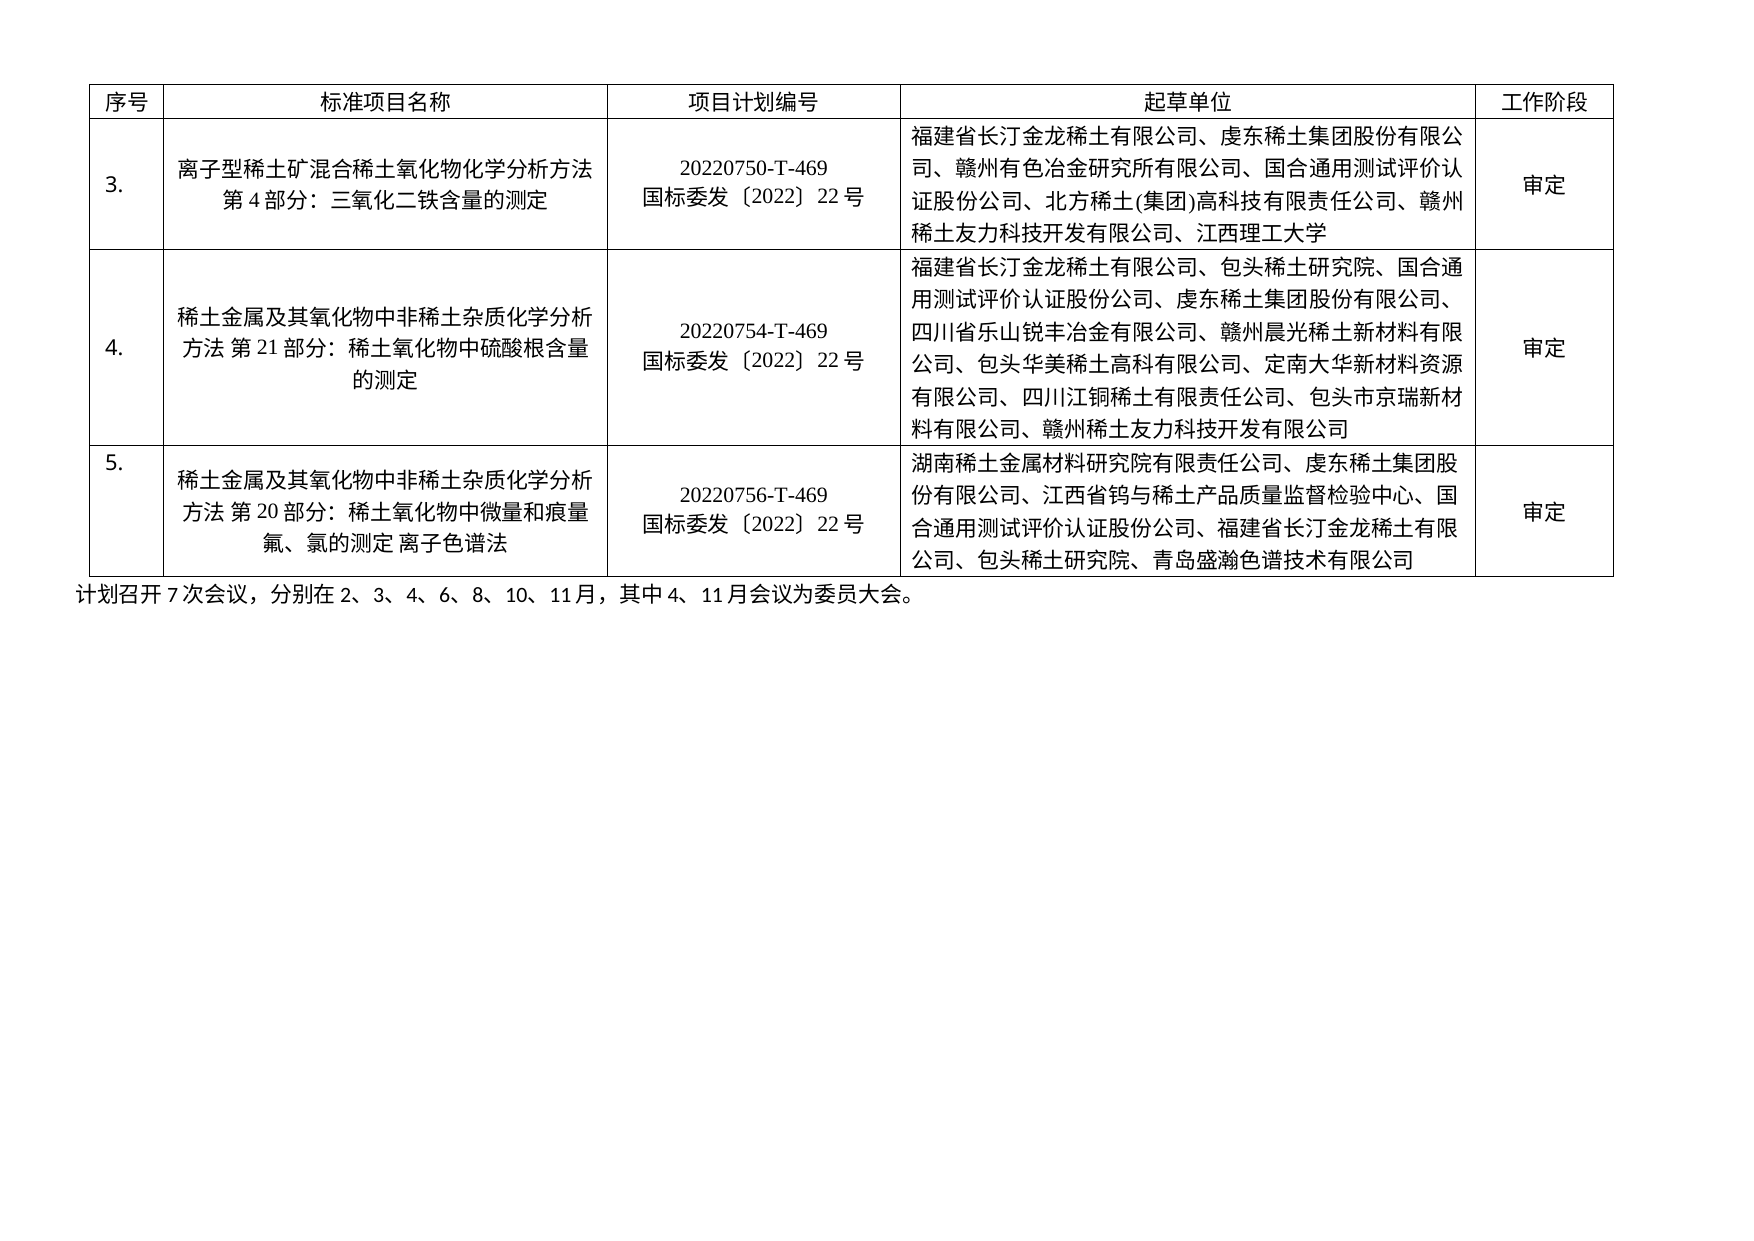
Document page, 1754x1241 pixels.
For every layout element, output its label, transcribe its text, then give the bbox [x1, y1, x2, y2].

table_cell 20220750-T-469 国标委发〔2022〕22号 [608, 119, 900, 248]
table_cell [90, 250, 163, 444]
table_cell 福建省长汀金龙稀土有限公司、包头稀土研究院、国合通用测试评价认证股份公司、虔东稀土集团股份有限公司、四川省乐山锐丰冶金有限公司、赣州晨光稀土新材料有限公司、包头华美稀土高科有限公司、定南大华新材料资源有限公司、四川江铜稀土有限责任公司、包头市京瑞新材料有限公司、赣州稀土友力科技开发有限公司 [901, 250, 1475, 444]
table_cell 稀土金属及其氧化物中非稀土杂质化学分析方法 第21部分：稀土氧化物中硫酸根含量的测定 [164, 250, 607, 444]
table_header 工作阶段 [1476, 85, 1613, 117]
table_cell [90, 119, 163, 248]
table_cell 审定 [1476, 250, 1613, 444]
table_cell 审定 [1476, 119, 1613, 248]
table_header 标准项目名称 [164, 85, 607, 117]
table_header 起草单位 [901, 85, 1475, 117]
table_header 序号 [90, 85, 163, 117]
table_cell 20220754-T-469 国标委发〔2022〕22号 [608, 250, 900, 444]
table_cell 湖南稀土金属材料研究院有限责任公司、虔东稀土集团股份有限公司、江西省钨与稀土产品质量监督检验中心、国合通用测试评价认证股份公司、福建省长汀金龙稀土有限公司、包头稀土研究院、青岛盛瀚色谱技术有限公司 [901, 446, 1475, 576]
table_cell 审定 [1476, 446, 1613, 576]
table_cell [90, 446, 163, 576]
table_cell 离子型稀土矿混合稀土氧化物化学分析方法 第4部分：三氧化二铁含量的测定 [164, 119, 607, 248]
table_cell 稀土金属及其氧化物中非稀土杂质化学分析方法 第20部分：稀土氧化物中微量和痕量氟、氯的测定 离子色谱法 [164, 446, 607, 576]
table_header 项目计划编号 [608, 85, 900, 117]
text 计划召开7次会议，分别在2、3、4、6、8、10、11月，其中4、11月会议为委员大会。 [75, 577, 1679, 609]
table_cell 福建省长汀金龙稀土有限公司、虔东稀土集团股份有限公司、赣州有色冶金研究所有限公司、国合通用测试评价认证股份公司、北方稀土(集团)高科技有限责任公司、赣州稀土友力科技开发有限公司、江西理工大学 [901, 119, 1475, 248]
table_cell 20220756-T-469 国标委发〔2022〕22号 [608, 446, 900, 576]
